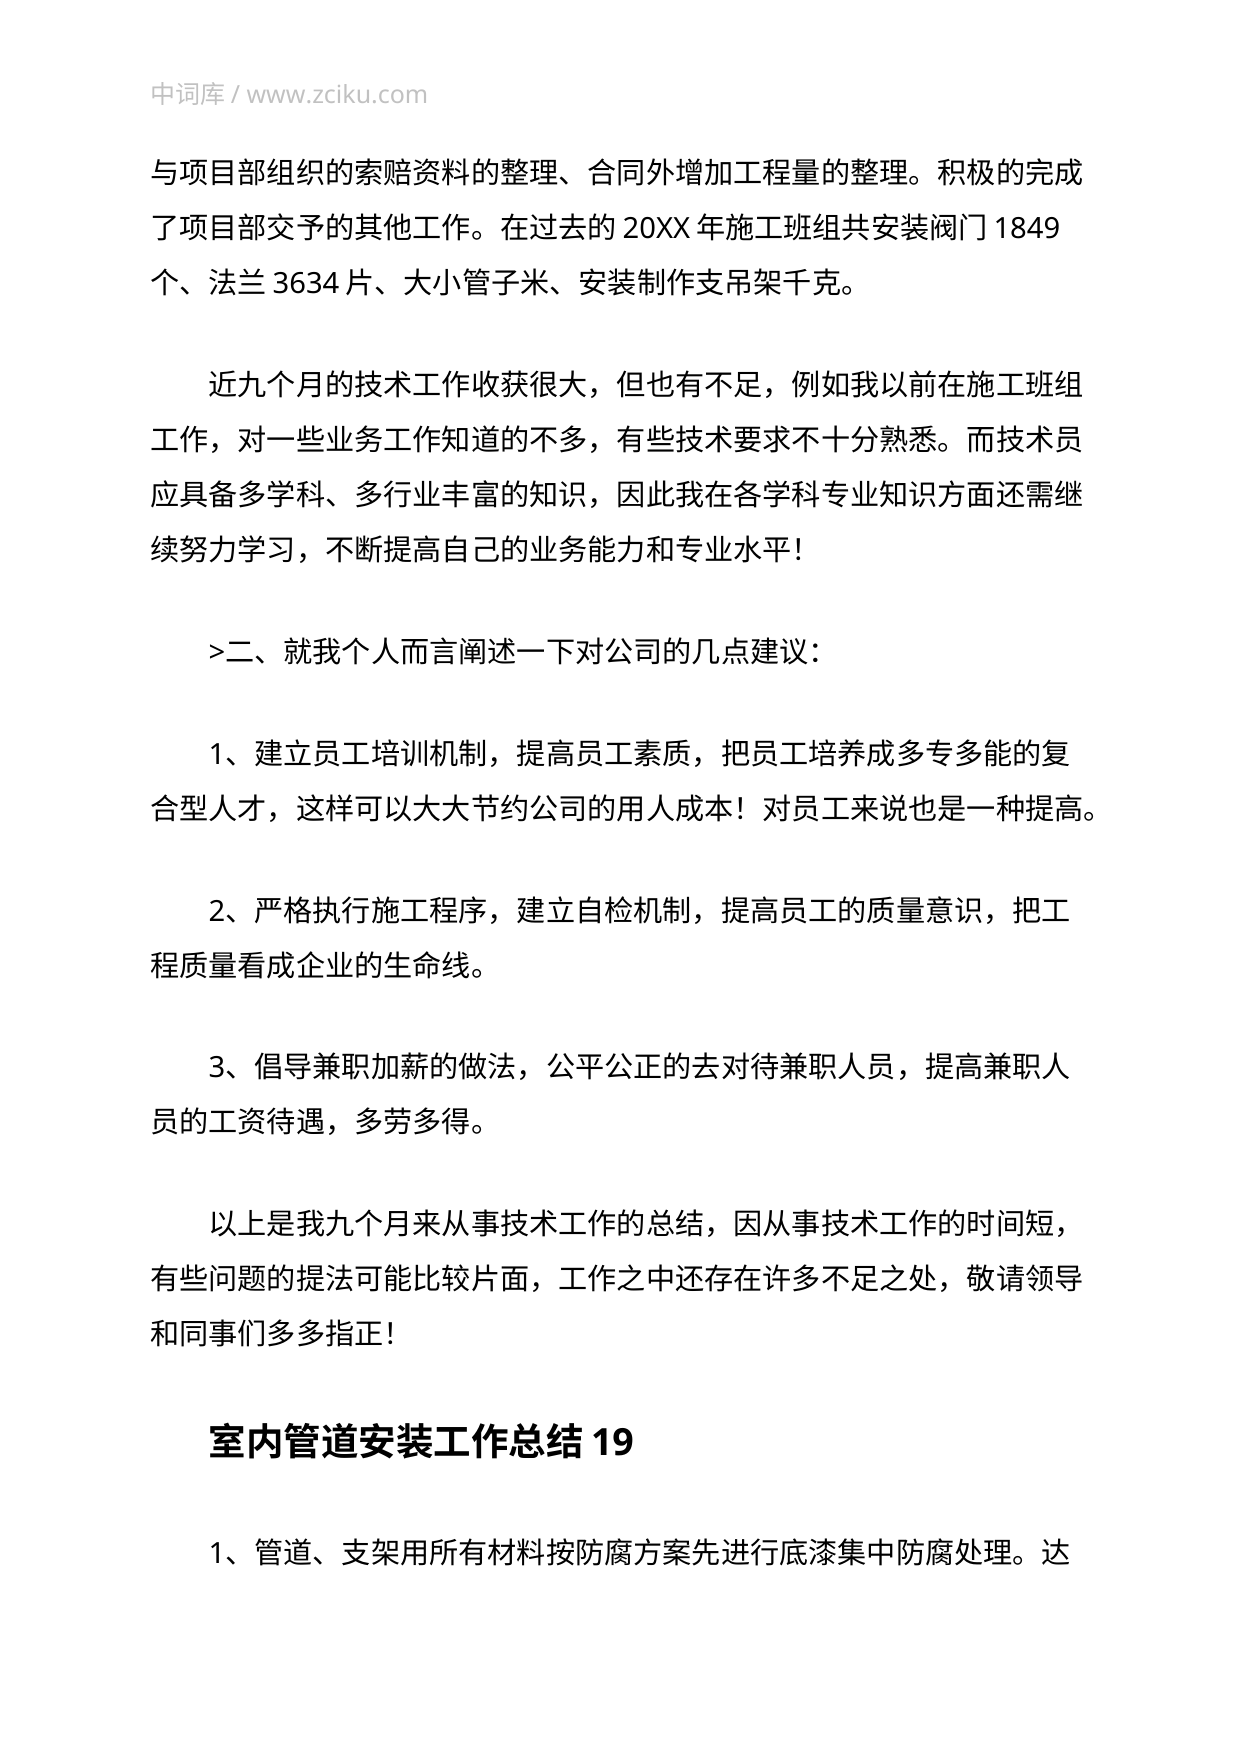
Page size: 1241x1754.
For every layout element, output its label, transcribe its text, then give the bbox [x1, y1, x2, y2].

text 室内管道安装工作总结19 [150, 1412, 1090, 1467]
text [150, 150, 1090, 302]
text 以上是我九个月来从事技术工作的总结，因从事技术工作的时间短，有些问题的提法可能比较片面，工作之中还存在许多不足之处，敬请领导和同事们多多指正！ [150, 1201, 1090, 1353]
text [150, 1530, 1090, 1572]
text 近九个月的技术工作收获很大，但也有不足，例如我以前在施工班组工作，对一些业务工作知道的不多，有些技术要求不十分熟悉。而技术员应具备多学科、多行业丰富的知识，因此我在各学科专业知识方面还需继续努力学习，不断提高自己的业务能力和专业水平！ [150, 362, 1090, 569]
text 1、建立员工培训机制，提高员工素质，把员工培养成多专多能的复合型人才，这样可以大大节约公司的用人成本！对员工来说也是一种提高。 [150, 730, 1090, 828]
text >二、就我个人而言阐述一下对公司的几点建议： [150, 628, 1090, 671]
text 3、倡导兼职加薪的做法，公平公正的去对待兼职人员，提高兼职人员的工资待遇，多劳多得。 [150, 1044, 1090, 1141]
text 2、严格执行施工程序，建立自检机制，提高员工的质量意识，把工程质量看成企业的生命线。 [150, 887, 1090, 984]
